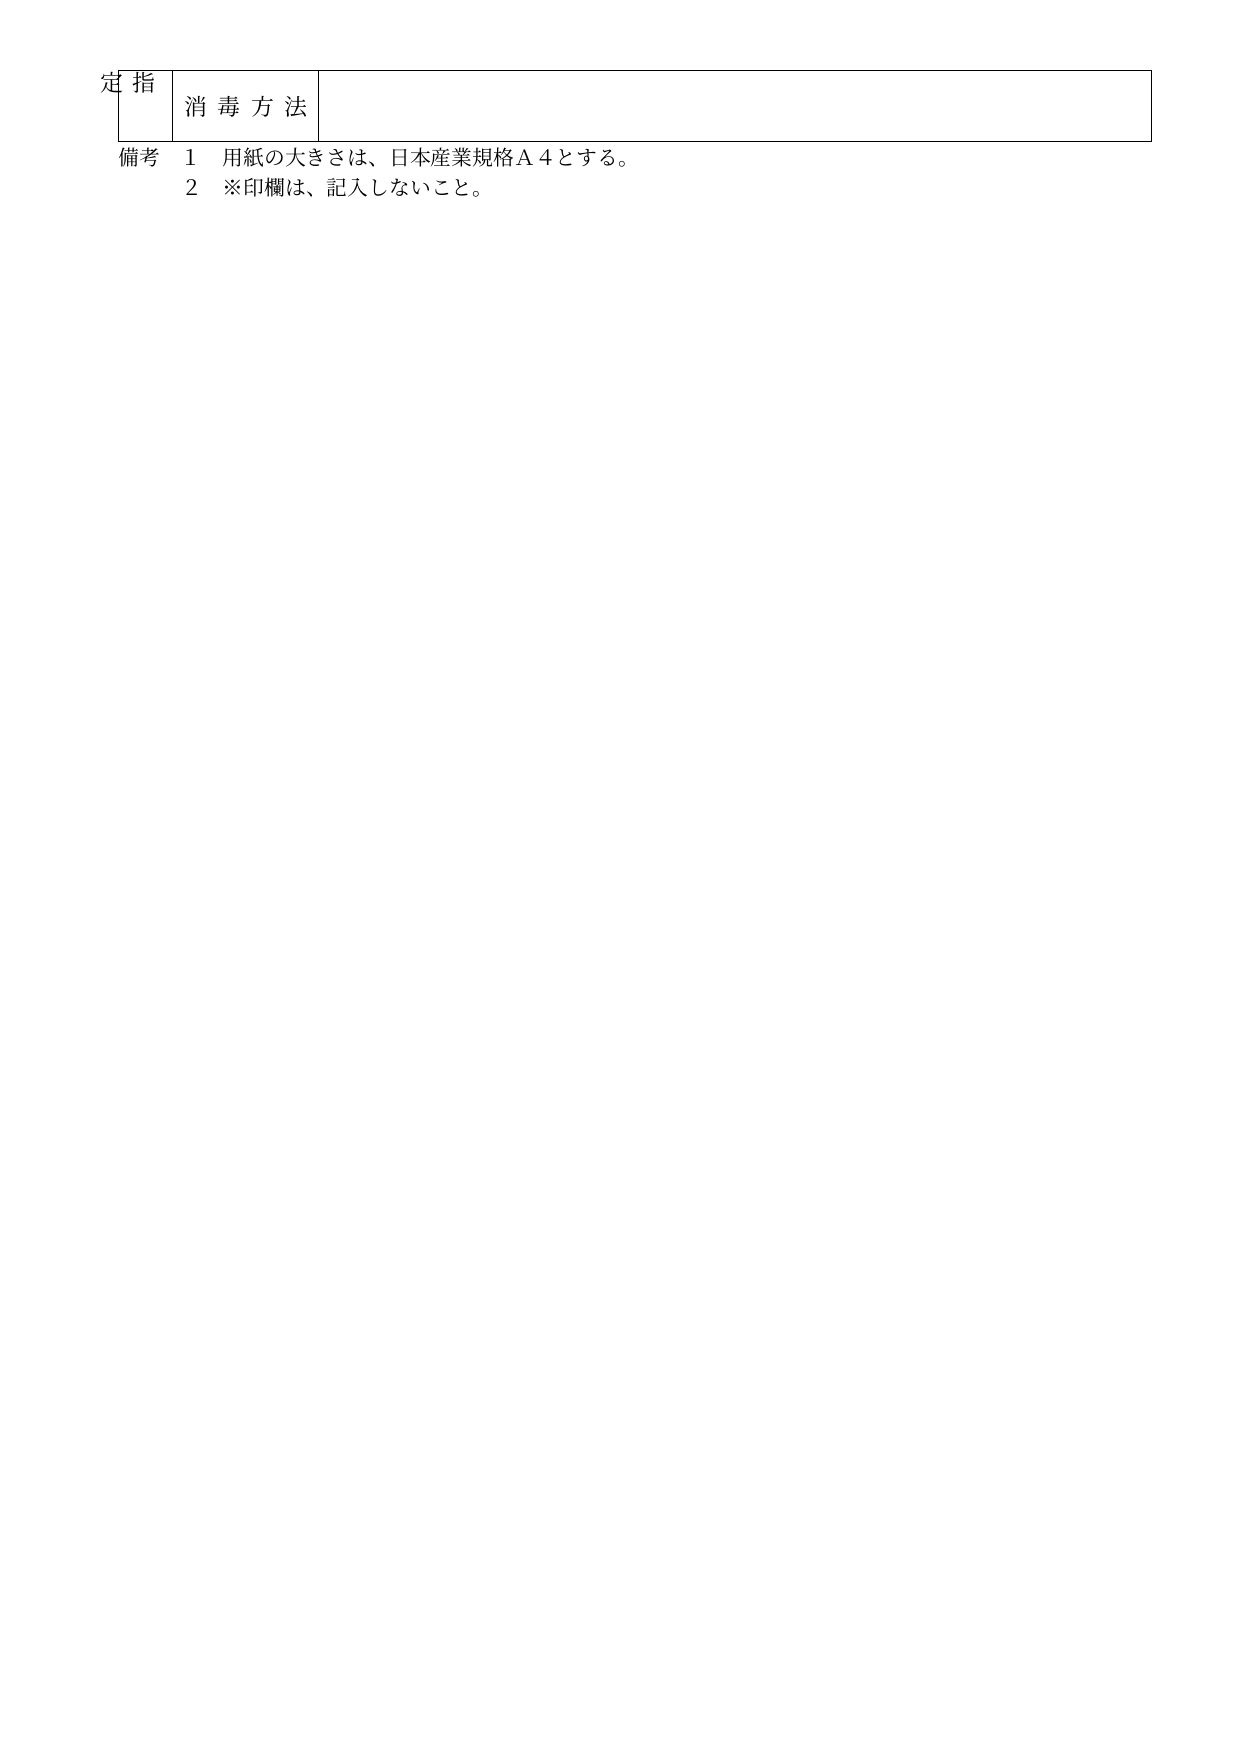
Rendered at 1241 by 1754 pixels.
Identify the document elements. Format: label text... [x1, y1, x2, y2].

table_cell [319, 71, 1151, 141]
text 備考 １ 用紙の大きさは、日本産業規格Ａ４とする。 [118, 142, 1152, 172]
table_cell 消毒方法 [173, 71, 318, 141]
text ２ ※印欄は、記入しないこと。 [181, 172, 1152, 202]
table_cell 指定洗濯物 [119, 71, 172, 141]
